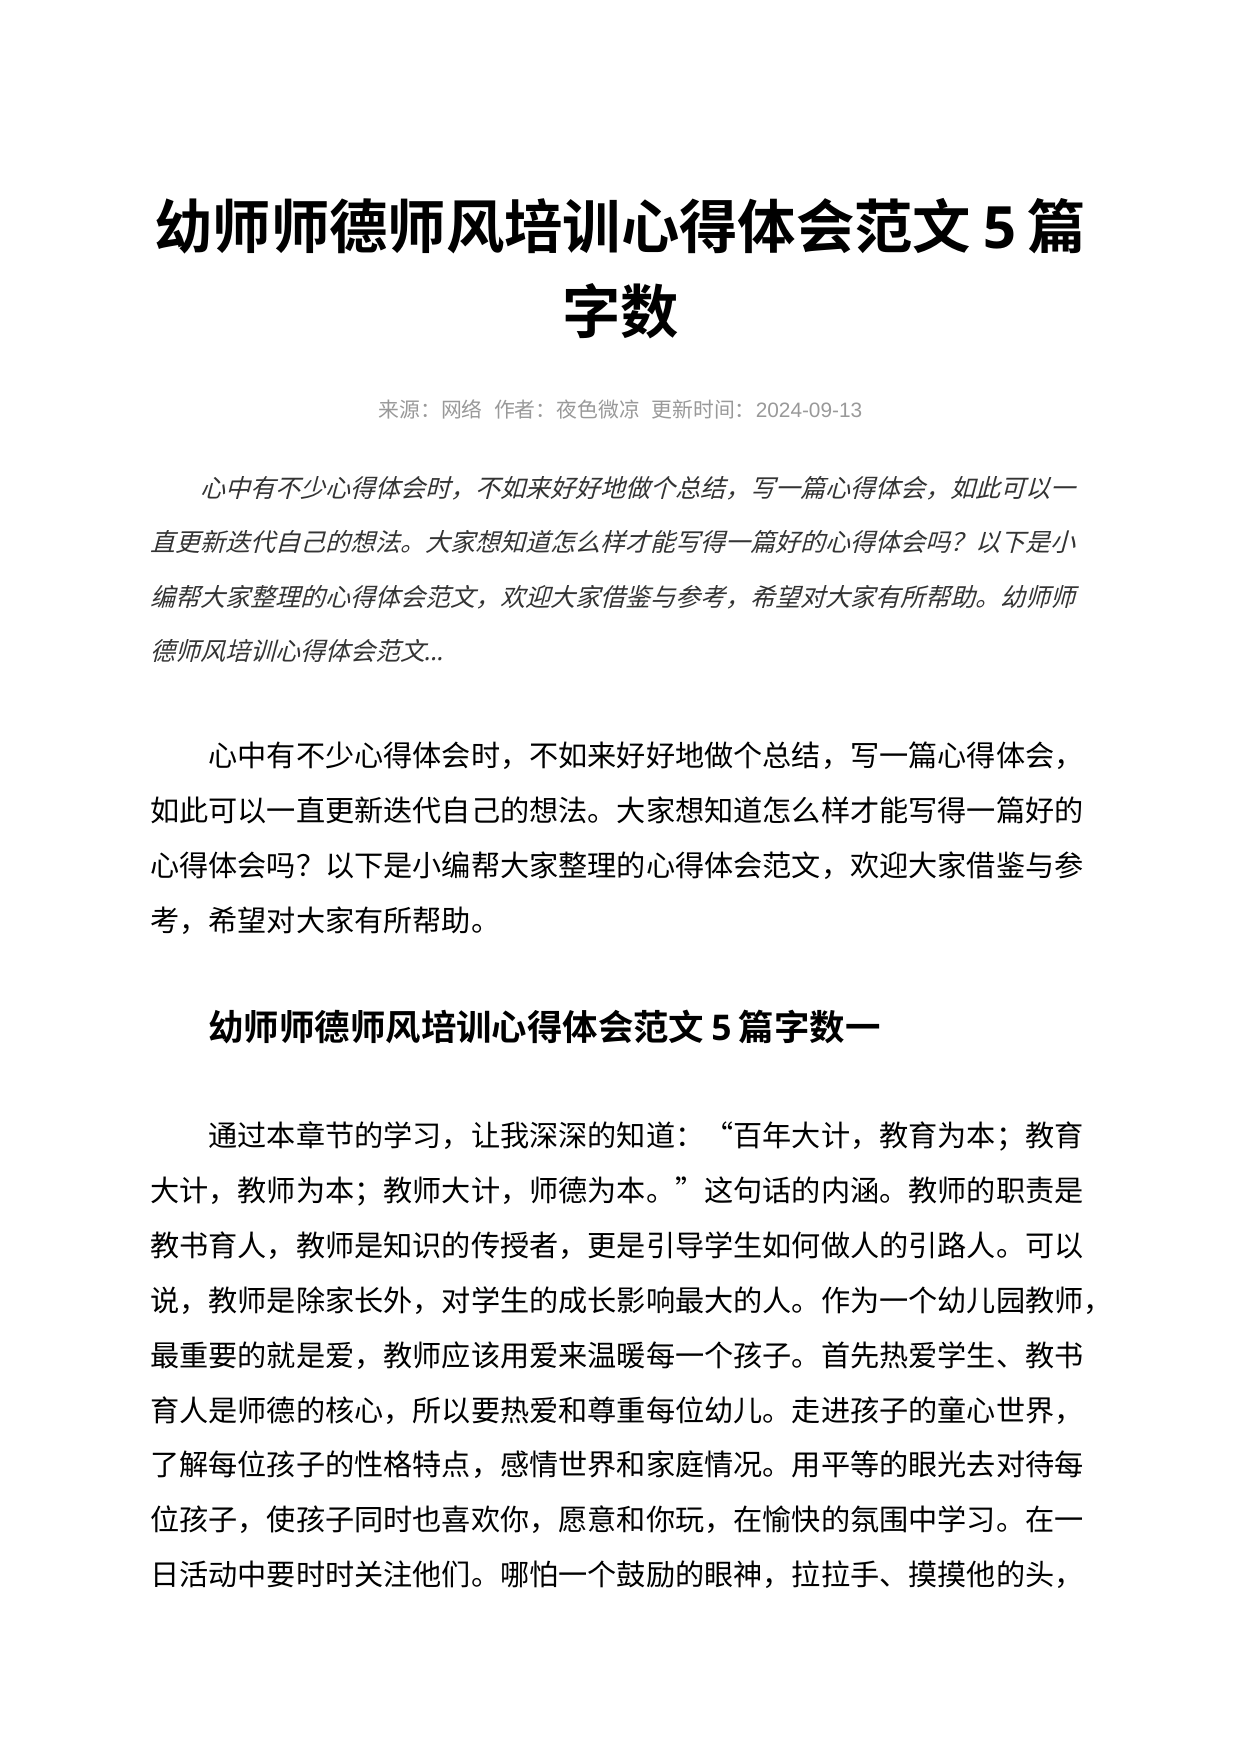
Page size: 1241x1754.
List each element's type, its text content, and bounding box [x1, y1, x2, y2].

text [150, 1113, 1090, 1594]
text 心中有不少心得体会时，不如来好好地做个总结，写一篇心得体会，如此可以一直更新迭代自己的想法。大家想知道怎么样才能写得一篇好的心得体会吗？以下是小编帮大家整理的心得体会范文，欢迎大家借鉴与参考，希望对大家有所帮助。 [150, 733, 1090, 939]
text 心中有不少心得体会时，不如来好好地做个总结，写一篇心得体会，如此可以一直更新迭代自己的想法。大家想知道怎么样才能写得一篇好的心得体会吗？以下是小编帮大家整理的心得体会范文，欢迎大家借鉴与参考，希望对大家有所帮助。幼师师德师风培训心得体会范文... [150, 468, 1090, 668]
text 幼师师德师风培训心得体会范文5篇字数一 [150, 999, 1090, 1050]
subtitle 幼师师德师风培训心得体会范文5篇字数 [150, 181, 1090, 351]
text 来源：网络 作者：夜色微凉 更新时间：2024-09-13 [150, 397, 1090, 421]
